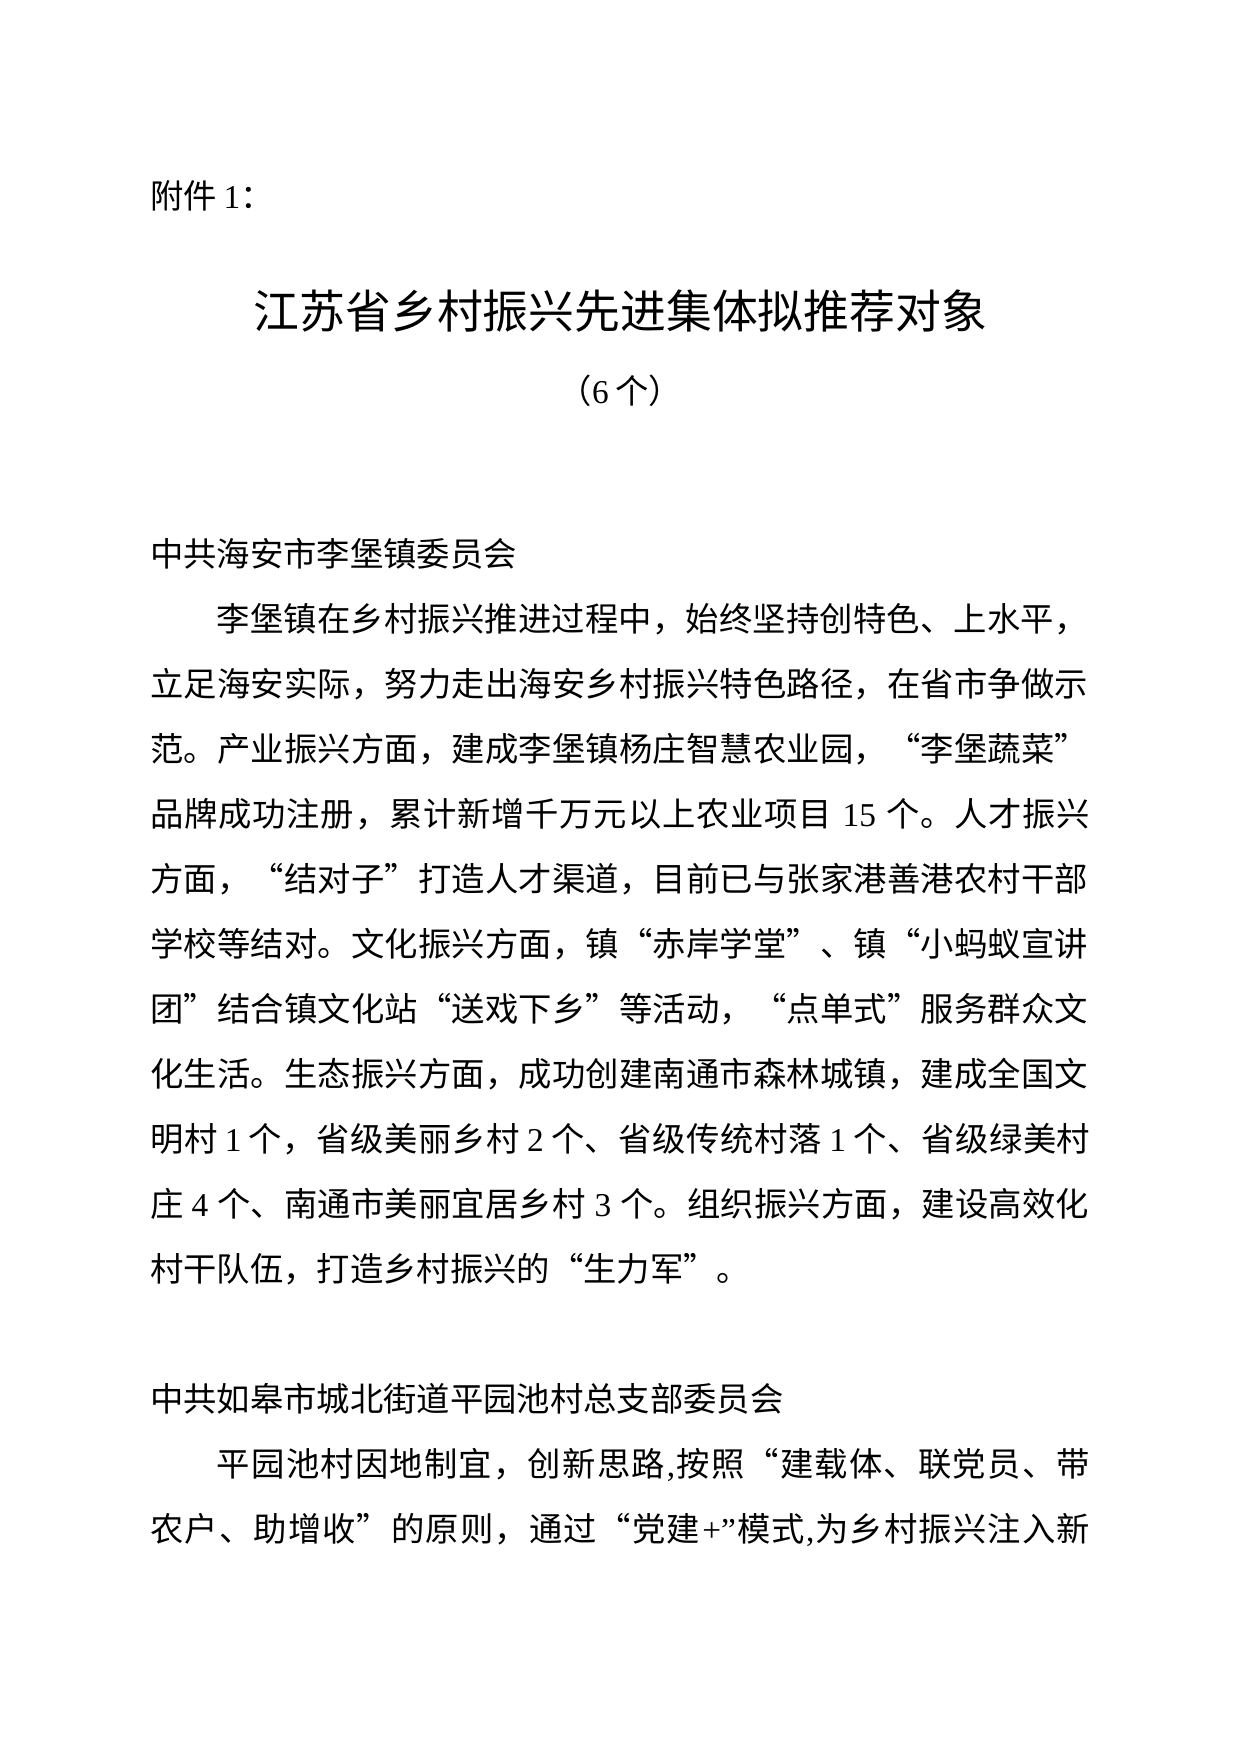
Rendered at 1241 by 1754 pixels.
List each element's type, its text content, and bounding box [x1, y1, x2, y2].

text 中共海安市李堡镇委员会 [150, 519, 1090, 584]
text （6个） [150, 357, 1090, 422]
text 李堡镇在乡村振兴推进过程中，始终坚持创特色、上水平，立足海安实际，努力走出海安乡村振兴特色路径，在省市争做示范。产业振兴方面，建成李堡镇杨庄智慧农业园，“李堡蔬菜”品牌成功注册，累计新增千万元以上农业项目 15 个。人才振兴方面，“结对子”打造人才渠道，目前已与张家港善港农村干部学校等结对。文化振兴方面，镇“赤岸学堂”、镇“小蚂蚁宣讲团”结合镇文化站“送戏下乡”等活动，“点单式”服务群众文化生活。生态振兴方面，成功创建南通市森林城镇，建成全国文明村1个，省级美丽乡村2个、省级传统村落1个、省级绿美村庄 4 个、南通市美丽宜居乡村 3 个。组织振兴方面，建设高效化村干队伍，打造乡村振兴的“生力军”。 [150, 584, 1090, 1299]
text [150, 1429, 1090, 1559]
text 中共如皋市城北街道平园池村总支部委员会 [150, 1364, 1090, 1429]
text 江苏省乡村振兴先进集体拟推荐对象 [150, 259, 1090, 357]
text 附件1： [150, 162, 1090, 227]
